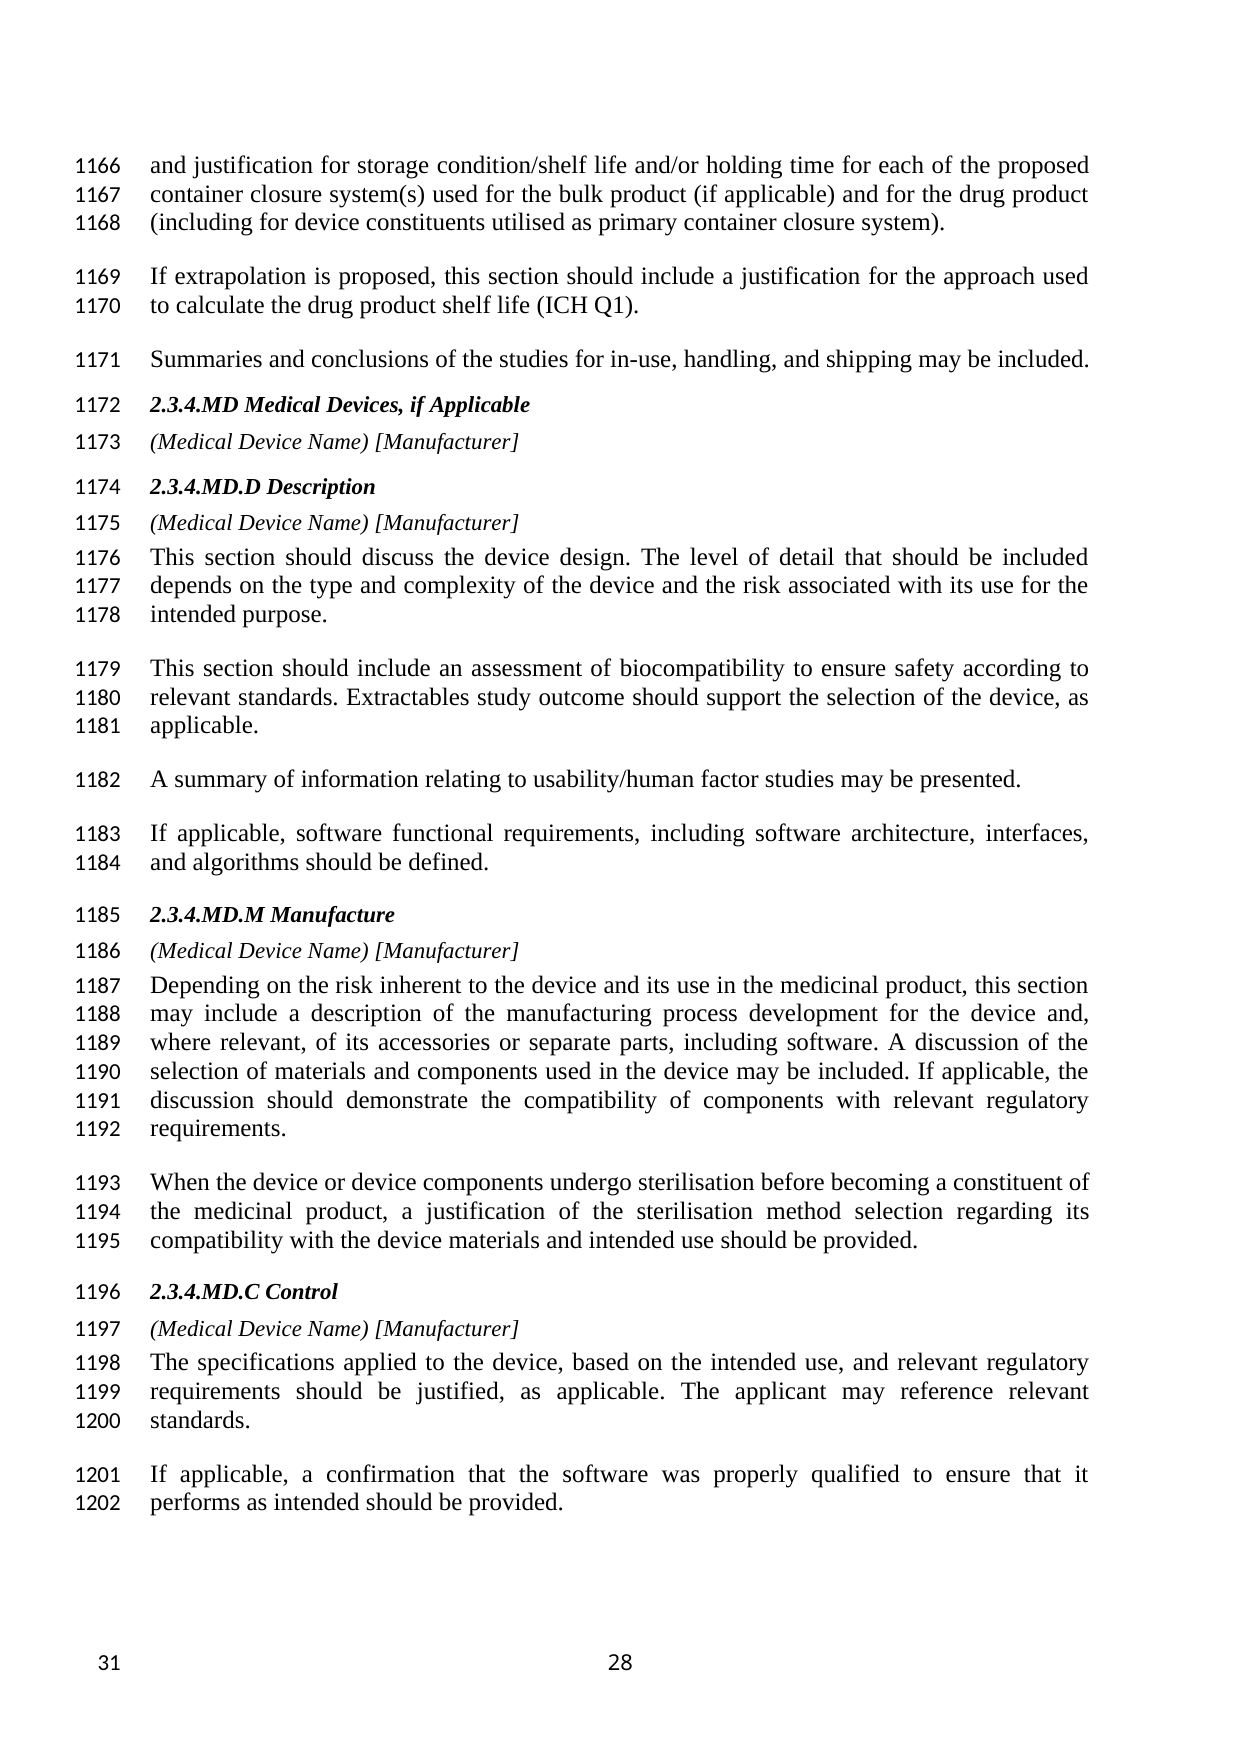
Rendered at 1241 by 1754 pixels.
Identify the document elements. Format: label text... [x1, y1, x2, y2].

text A summary of information relating to usability/human factor studies may be presented. [150, 764, 1090, 793]
text The specifications applied to the device, based on the intended use, and relevant regulatory requirements should be justified, as applicable. The applicant may reference relevant standards. [150, 1347, 1090, 1434]
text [150, 150, 1090, 236]
subtitle 2.3.4.MD.C Control [150, 1278, 1090, 1305]
text This section should discuss the device design. The level of detail that should be included depends on the type and complexity of the device and the risk associated with its use for the intended purpose. [150, 542, 1090, 628]
subtitle 2.3.4.MD Medical Devices, if Applicable [150, 391, 1090, 418]
text Depending on the risk inherent to the device and its use in the medicinal product, this section may include a description of the manufacturing process development for the device and, where relevant, of its accessories or separate parts, including software. A discussion of the selection of materials and components used in the device may be included. If applicable, the discussion should demonstrate the compatibility of components with relevant regulatory requirements. [150, 970, 1090, 1142]
subtitle (Medical Device Name) [Manufacturer] [150, 1315, 1090, 1341]
subtitle (Medical Device Name) [Manufacturer] [150, 428, 1090, 454]
subtitle (Medical Device Name) [Manufacturer] [150, 937, 1090, 963]
text If applicable, a confirmation that the software was properly qualified to ensure that it performs as intended should be provided. [150, 1459, 1090, 1516]
text Summaries and conclusions of the studies for in-use, handling, and shipping may be included. [150, 344, 1090, 372]
text If extrapolation is proposed, this section should include a justification for the approach used to calculate the drug product shelf life (ICH Q1). [150, 261, 1090, 319]
text This section should include an assessment of biocompatibility to ensure safety according to relevant standards. Extractables study outcome should support the selection of the device, as applicable. [150, 653, 1090, 739]
text When the device or device components undergo sterilisation before becoming a constituent of the medicinal product, a justification of the sterilisation method selection regarding its compatibility with the device materials and intended use should be provided. [150, 1167, 1090, 1253]
subtitle 2.3.4.MD.D Description [150, 473, 1090, 499]
subtitle (Medical Device Name) [Manufacturer] [150, 509, 1090, 536]
text If applicable, software functional requirements, including software architecture, interfaces, and algorithms should be defined. [150, 818, 1090, 876]
subtitle 2.3.4.MD.M Manufacture [150, 901, 1090, 927]
